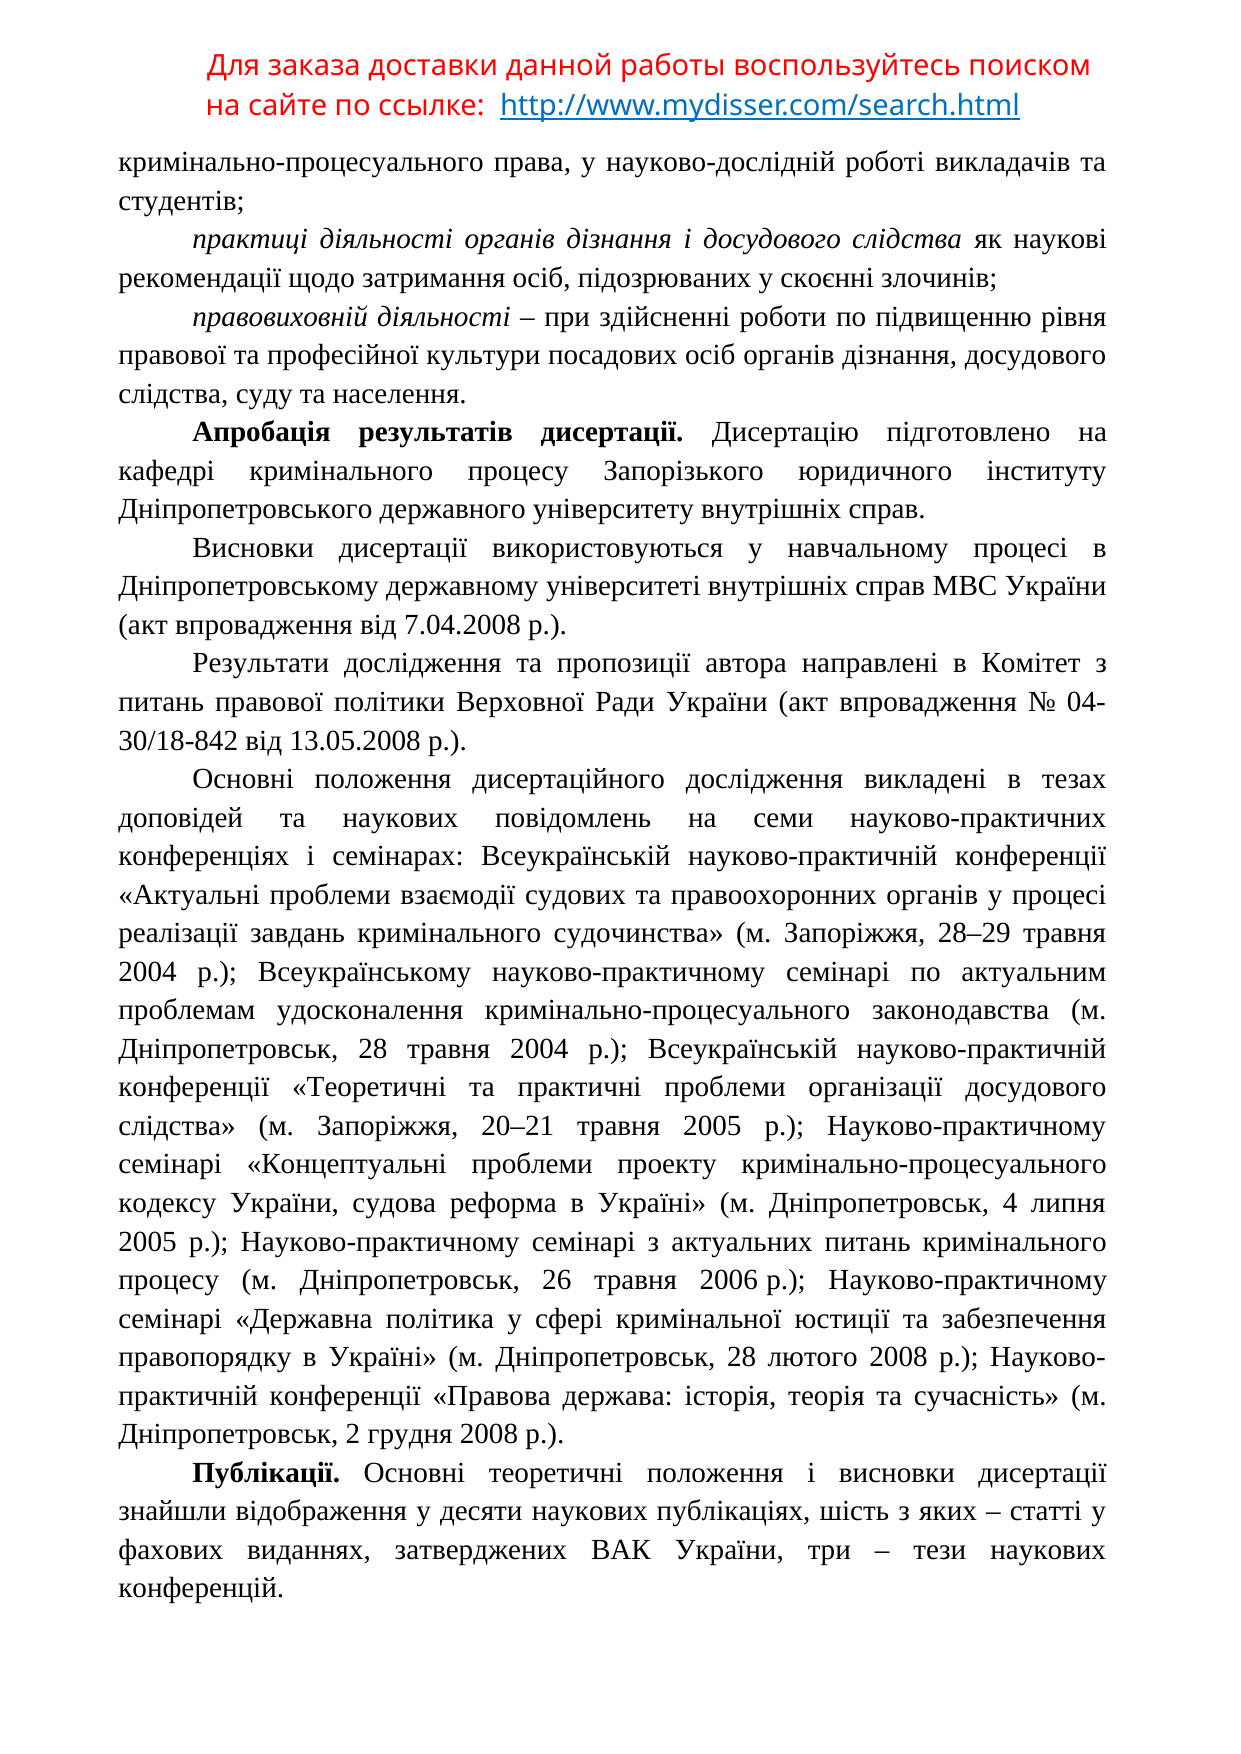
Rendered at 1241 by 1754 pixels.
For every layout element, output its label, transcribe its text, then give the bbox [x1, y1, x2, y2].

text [118, 144, 1107, 217]
text Результати дослідження та пропозиції автора направлені в Комітет з питань правової політики Верховної Ради України (акт впровадження № 04-30/18-842 від 13.05.2008 р.). [118, 646, 1107, 756]
text Апробація результатів дисертації. Дисертацію підготовлено на кафедрі кримінального процесу Запорізького юридичного інституту Дніпропетровського державного університету внутрішніх справ. [118, 414, 1107, 525]
text правовиховній діяльності – при здійсненні роботи по підвищенню рівня правової та професійної культури посадових осіб органів дізнання, досудового слідства, суду та населення. [118, 299, 1107, 409]
text Публікації. Основні теоретичні положення і висновки дисертації знайшли відображення у десяти наукових публікаціях, шість з яких – статті у фахових виданнях, затверджених ВАК України, три – тези наукових конференцій. [118, 1455, 1107, 1604]
text Висновки дисертації використовуються у навчальному процесі в Дніпропетровському державному університеті внутрішніх справ МВС України (акт впровадження від 7.04.2008 р.). [118, 530, 1107, 641]
text практиці діяльності органів дізнання і досудового слідства як наукові рекомендації щодо затримання осіб, підозрюваних у скоєнні злочинів; [118, 222, 1107, 294]
text Основні положення дисертаційного дослідження викладені в тезах доповідей та наукових повідомлень на семи науково-практичних конференціях і семінарах: Всеукраїнській науково-практичній конференції «Актуальні проблеми взаємодії судових та правоохоронних органів у процесі реалізації завдань кримінального судочинства» (м. Запоріжжя, 28–29 травня 2004 р.); Всеукраїнському науково-практичному семінарі по актуальним проблемам удосконалення кримінально-процесуального законодавства (м. Дніпропетровськ, 28 травня 2004 р.); Всеукраїнській науково-практичній конференції «Теоретичні та практичні проблеми організації досудового слідства» (м. Запоріжжя, 20–21 травня 2005 р.); Науково-практичному семінарі «Концептуальні проблеми проекту кримінально-процесуального кодексу України, судова реформа в Україні» (м. Дніпропетровськ, 4 липня 2005 р.); Науково-практичному семінарі з актуальних питань кримінального процесу (м. Дніпропетровськ, 26 травня 2006 р.); Науково-практичному семінарі «Державна політика у сфері кримінальної юстиції та забезпечення правопорядку в Україні» (м. Дніпропетровськ, 28 лютого 2008 р.); Науково-практичній конференції «Правова держава: історія, теорія та сучасність» (м. Дніпропетровськ, 2 грудня 2008 р.). [118, 761, 1107, 1450]
